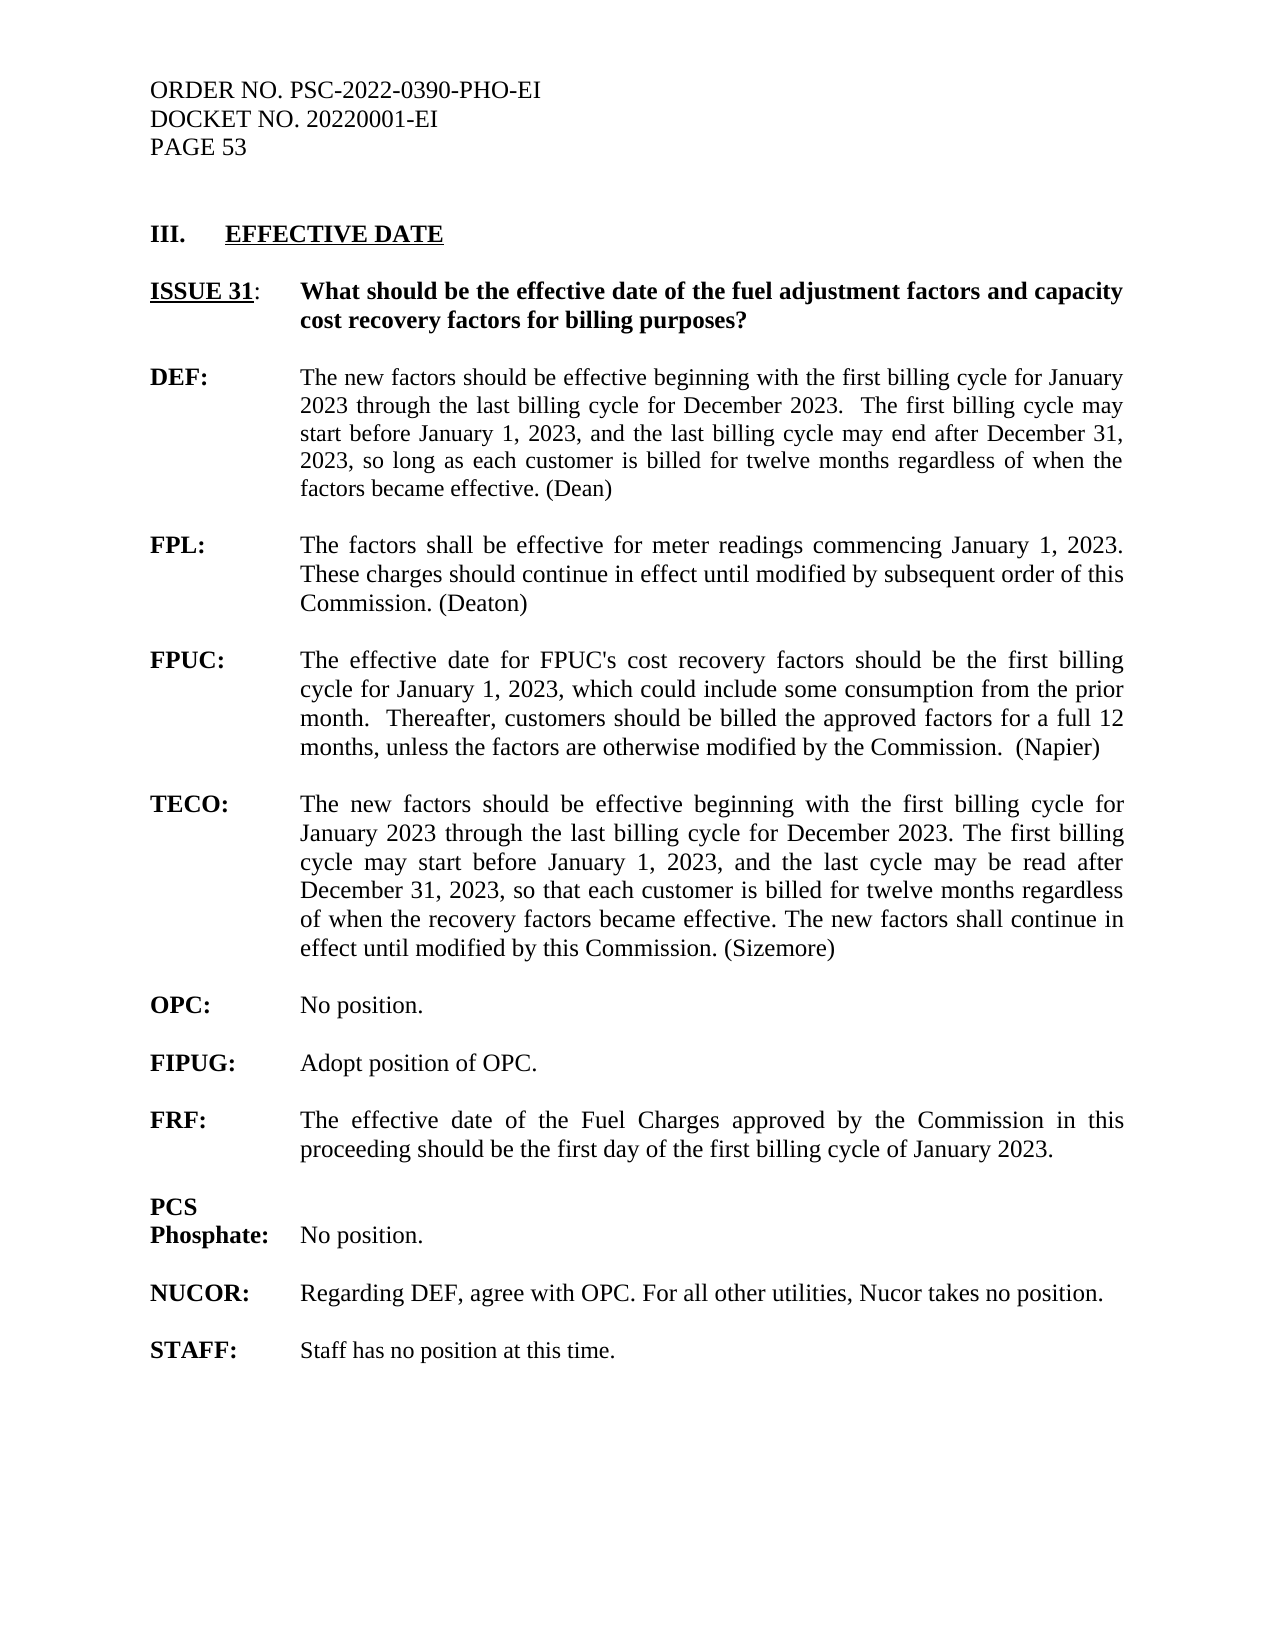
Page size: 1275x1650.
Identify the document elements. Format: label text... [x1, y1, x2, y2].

text FPUC: The effective date for FPUC's cost recovery factors should be the first billing cycle for January 1, 2023, which could include some consumption from the prior month. Thereafter, customers should be billed the approved factors for a full 12 months, unless the factors are otherwise modified by the Commission. (Napier) [150, 645, 1125, 760]
text OPC: No position. [150, 990, 1125, 1019]
text NUCOR: Regarding DEF, agree with OPC. For all other utilities, Nucor takes no position. [150, 1278, 1125, 1307]
text III. Effective Date [150, 219, 1125, 247]
text PCS [150, 1192, 1125, 1220]
text FIPUG: Adopt position of OPC. [150, 1048, 1125, 1077]
text Phosphate: No position. [150, 1220, 1125, 1249]
text FRF: The effective date of the Fuel Charges approved by the Commission in this proceeding should be the first day of the first billing cycle of January 2023. [150, 1105, 1125, 1163]
text DEF: The new factors should be effective beginning with the first billing cycle for January 2023 through the last billing cycle for December 2023. The first billing cycle may start before January 1, 2023, and the last billing cycle may end after December 31, 2023, so long as each customer is billed for twelve months regardless of when the factors became effective. (Dean) [150, 362, 1125, 502]
text TECO: The new factors should be effective beginning with the first billing cycle for January 2023 through the last billing cycle for December 2023. The first billing cycle may start before January 1, 2023, and the last cycle may be read after December 31, 2023, so that each customer is billed for twelve months regardless of when the recovery factors became effective. The new factors shall continue in effect until modified by this Commission. (Sizemore) [150, 789, 1125, 962]
text FPL: The factors shall be effective for meter readings commencing January 1, 2023. These charges should continue in effect until modified by subsequent order of this Commission. (Deaton) [150, 530, 1125, 617]
text STAFF: Staff has no position at this time. [150, 1335, 1125, 1364]
text ISSUE 31: What should be the effective date of the fuel adjustment factors and capacity cost recovery factors for billing purposes? [150, 276, 1125, 334]
